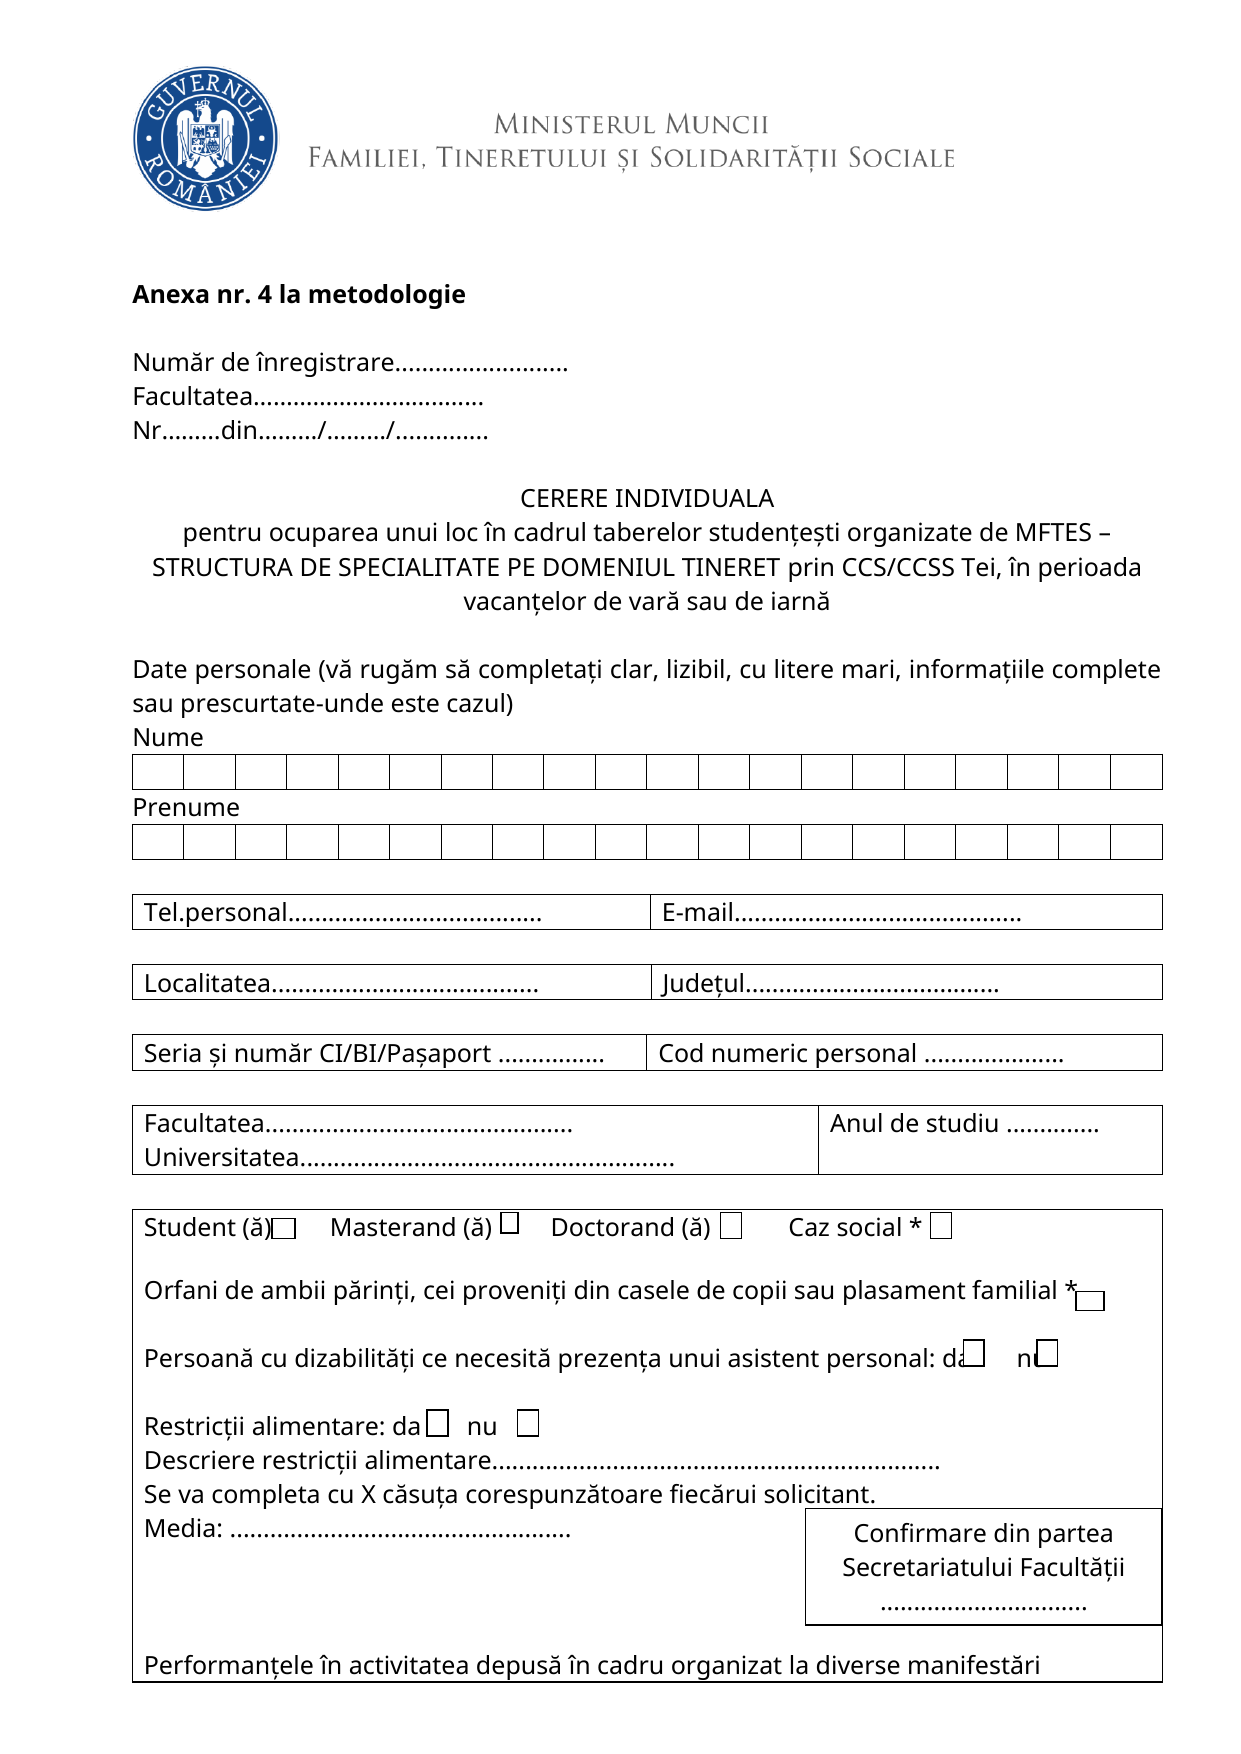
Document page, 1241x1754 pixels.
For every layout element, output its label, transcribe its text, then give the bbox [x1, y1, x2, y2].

table_header [596, 825, 646, 859]
table_header [287, 825, 338, 859]
table_header [1059, 755, 1110, 789]
table_header [236, 755, 286, 789]
table_header [647, 825, 698, 859]
table_header [699, 755, 749, 789]
table_header [236, 825, 286, 859]
table_header Tel.personal...................................... [133, 895, 650, 929]
text Prenume [132, 790, 1162, 824]
table_header [287, 755, 338, 789]
table_header [133, 755, 183, 789]
text pentru ocuparea unui loc în cadrul taberelor studențești organizate de MFTES – [132, 515, 1162, 549]
text Nume [132, 719, 1162, 753]
table_header [442, 825, 492, 859]
table_header [1008, 755, 1058, 789]
table_header [339, 825, 389, 859]
text STRUCTURA DE SPECIALITATE PE DOMENIUL TINERET prin CCS/CCSS Tei, în perioada vacanțelor de vară sau de iarnă [132, 549, 1162, 617]
table_header [750, 755, 801, 789]
table_header [1008, 825, 1058, 859]
table_header [184, 755, 235, 789]
table_header [493, 825, 543, 859]
table_header Cod numeric personal ..................... [647, 1035, 1162, 1069]
table_header [133, 825, 183, 859]
table_header [1059, 825, 1110, 859]
table_header [802, 755, 852, 789]
table_header [544, 825, 595, 859]
table_header [1111, 755, 1162, 789]
text Facultatea…………………………..... [132, 379, 1162, 413]
table_header Localitatea........................................ [133, 965, 651, 999]
text Număr de înregistrare.......................... [132, 345, 1162, 379]
table_header [1111, 825, 1162, 859]
table_header [956, 825, 1007, 859]
table_header [905, 755, 955, 789]
table_header [544, 755, 595, 789]
table_header [802, 825, 852, 859]
table_header Județul...................................... [652, 965, 1162, 999]
table_header [339, 755, 389, 789]
text CERERE INDIVIDUALA [132, 481, 1162, 515]
table_header [442, 755, 492, 789]
picture [132, 64, 954, 212]
table_header Seria și număr CI/BI/Pașaport ................ [133, 1035, 646, 1069]
table_header Facultatea.............................................. Universitatea........................................................ [133, 1106, 818, 1174]
table_header [905, 825, 955, 859]
table_header [853, 825, 904, 859]
table_header [699, 825, 749, 859]
table_header [596, 755, 646, 789]
table_header [853, 755, 904, 789]
text Anexa nr. 4 la metodologie [132, 277, 1162, 311]
text Nr………din………/………/.............. [132, 413, 1162, 447]
table_header [750, 825, 801, 859]
table_header [390, 755, 441, 789]
table_header E-mail........................................... [651, 895, 1162, 929]
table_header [133, 1210, 1162, 1681]
table_header [390, 825, 441, 859]
table_header [647, 755, 698, 789]
table_header Anul de studiu .............. [819, 1106, 1162, 1174]
table_header [184, 825, 235, 859]
text Date personale (vă rugăm să completați clar, lizibil, cu litere mari, informațiile complete sau prescurtate-unde este cazul) [132, 651, 1162, 719]
table_header [956, 755, 1007, 789]
table_header [493, 755, 543, 789]
